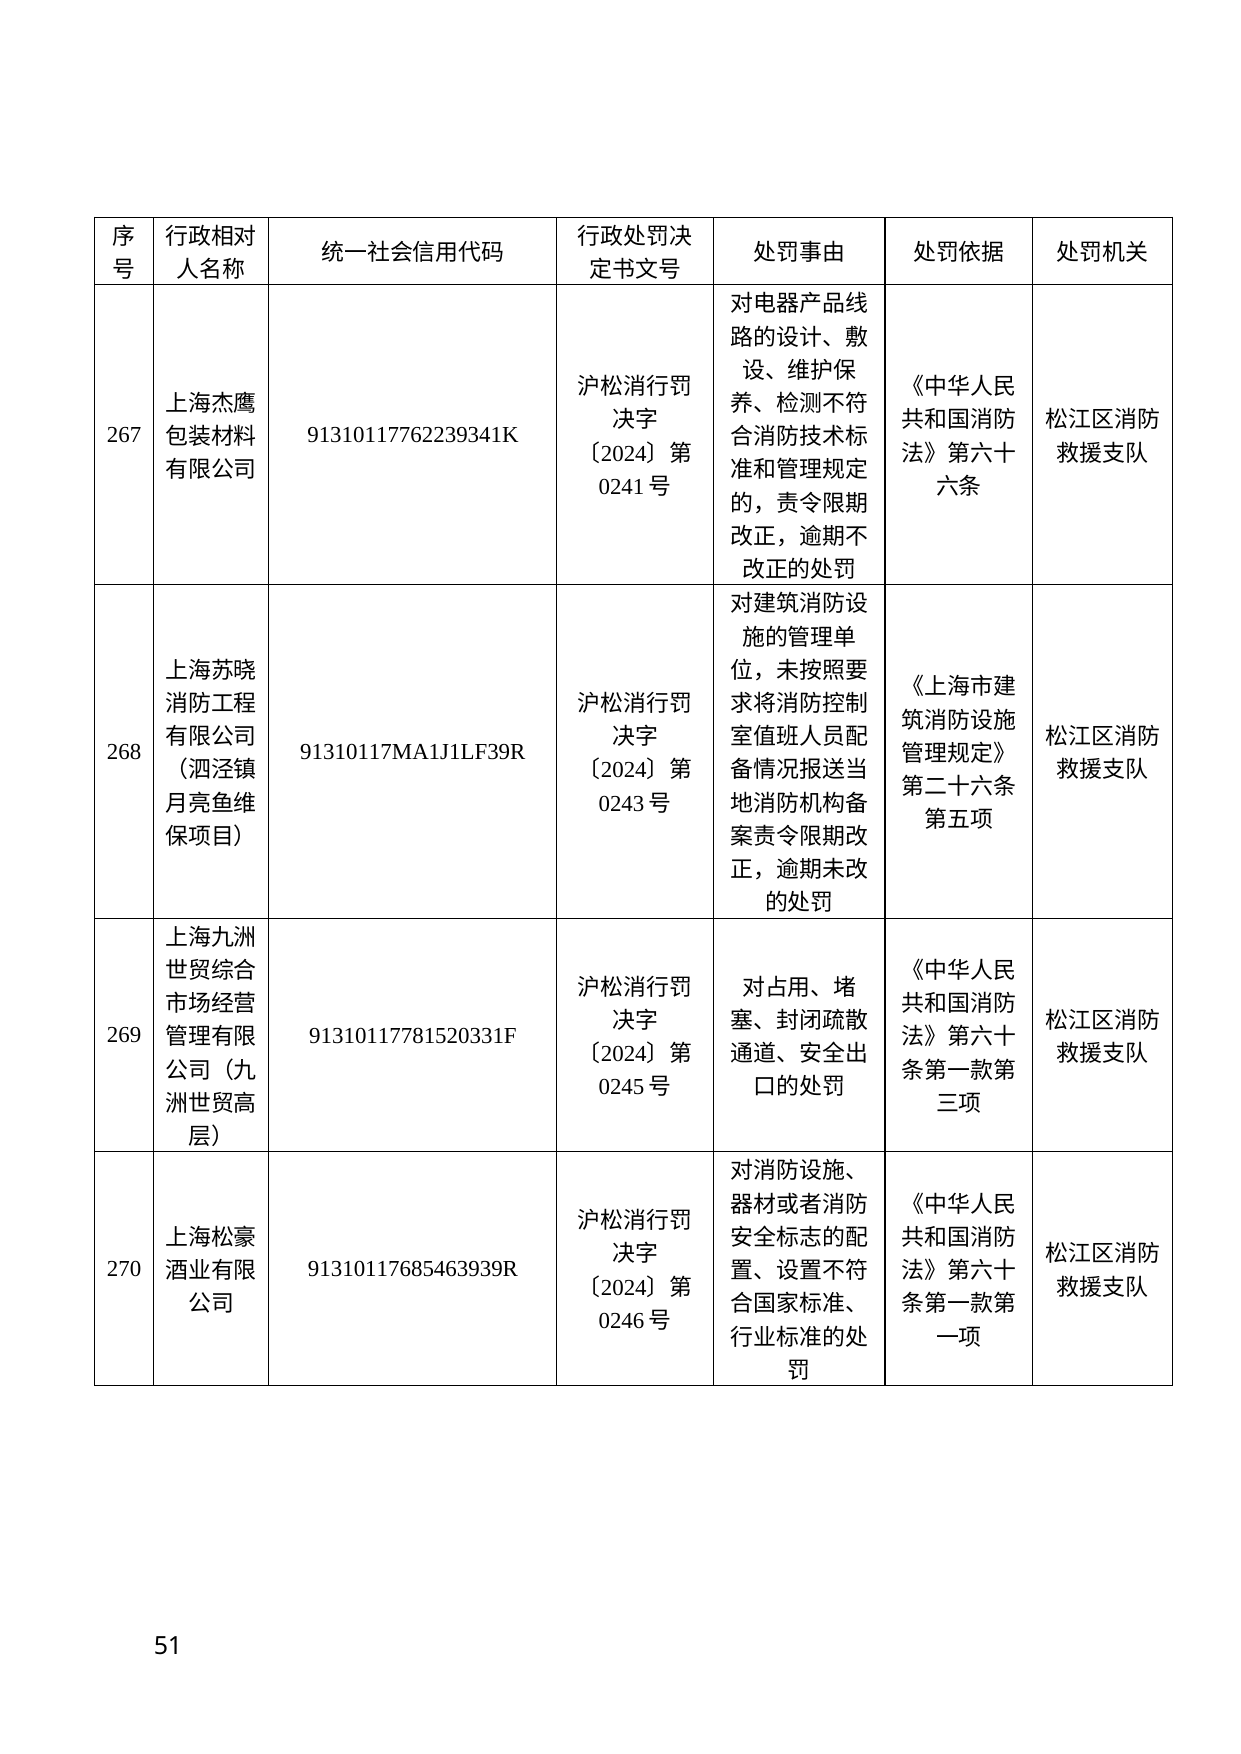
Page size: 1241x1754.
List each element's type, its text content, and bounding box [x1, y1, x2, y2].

table_cell 松江区消防救援支队 [1033, 585, 1172, 917]
table_cell 沪松消行罚决字〔2024〕第 0245号 [557, 919, 713, 1151]
table_header 处罚事由 [714, 218, 884, 284]
table_cell 《中华人民共和国消防法》第六十六条 [886, 285, 1032, 584]
table_cell 《中华人民共和国消防法》第六十条第一款第一项 [886, 1152, 1032, 1385]
table_cell 松江区消防救援支队 [1033, 1152, 1172, 1385]
table_cell 91310117MA1J1LF39R [269, 585, 556, 917]
table_cell 《上海市建筑消防设施管理规定》第二十六条第五项 [886, 585, 1032, 917]
table_cell 上海九洲世贸综合市场经营管理有限公司（九洲世贸高层） [154, 919, 268, 1151]
table_cell 上海松豪酒业有限公司 [154, 1152, 268, 1385]
table_cell 91310117781520331F [269, 919, 556, 1151]
table_cell 上海杰鹰包装材料有限公司 [154, 285, 268, 584]
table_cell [714, 285, 884, 584]
table_cell 对建筑消防设施的管理单位，未按照要求将消防控制室值班人员配备情况报送当地消防机构备案责令限期改正，逾期未改的处罚 [714, 585, 884, 917]
table_cell 对占用、堵塞、封闭疏散通道、安全出口的处罚 [714, 919, 884, 1151]
table_cell 91310117762239341K [269, 285, 556, 584]
table_header 序号 [95, 218, 153, 284]
table_cell 上海苏晓消防工程有限公司（泗泾镇月亮鱼维保项目） [154, 585, 268, 917]
table_header 行政相对人名称 [154, 218, 268, 284]
table_header 行政处罚决定书文号 [557, 218, 713, 284]
table_header 处罚依据 [886, 218, 1032, 284]
table_cell 269 [95, 919, 153, 1151]
table_header 处罚机关 [1033, 218, 1172, 284]
table_cell 《中华人民共和国消防法》第六十条第一款第三项 [886, 919, 1032, 1151]
table_cell 对消防设施、器材或者消防安全标志的配置、设置不符合国家标准、行业标准的处罚 [714, 1152, 884, 1385]
table_cell 沪松消行罚决字〔2024〕第 0241号 [557, 285, 713, 584]
table_cell 松江区消防救援支队 [1033, 919, 1172, 1151]
table_cell 267 [95, 285, 153, 584]
table_cell 松江区消防救援支队 [1033, 285, 1172, 584]
table_cell 沪松消行罚决字〔2024〕第 0243号 [557, 585, 713, 917]
table_header 统一社会信用代码 [269, 218, 556, 284]
table_cell 91310117685463939R [269, 1152, 556, 1385]
table_cell 268 [95, 585, 153, 917]
table_cell 沪松消行罚决字〔2024〕第 0246号 [557, 1152, 713, 1385]
table_cell 270 [95, 1152, 153, 1385]
